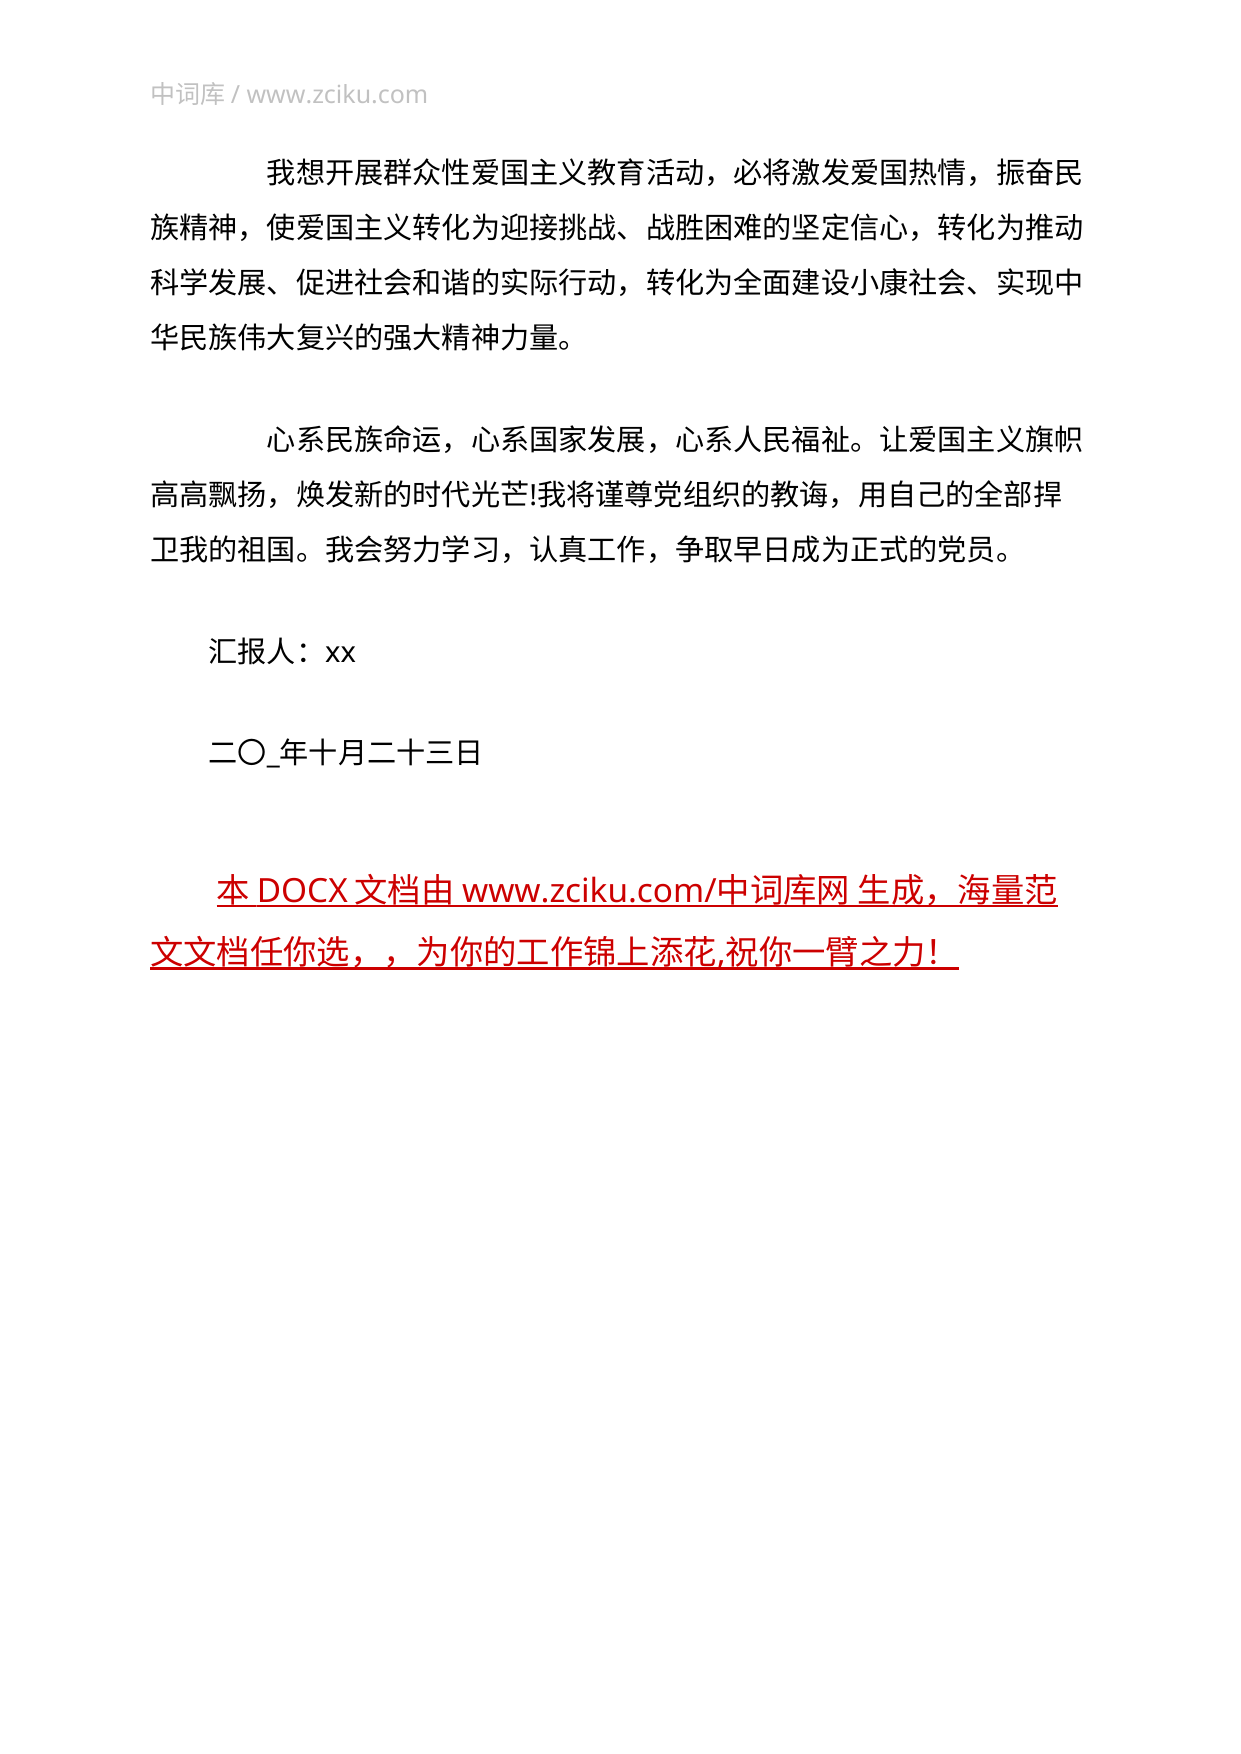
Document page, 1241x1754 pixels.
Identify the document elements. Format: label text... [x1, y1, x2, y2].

text 本DOCX文档由 www.zciku.com/中词库网 生成，海量范文文档任你选，，为你的工作锦上添花,祝你一臂之力！ [150, 863, 1090, 974]
text 二〇_年十月二十三日 [150, 730, 1090, 772]
text 心系民族命运，心系国家发展，心系人民福祉。让爱国主义旗帜高高飘扬，焕发新的时代光芒!我将谨尊党组织的教诲，用自己的全部捍卫我的祖国。我会努力学习，认真工作，争取早日成为正式的党员。 [150, 416, 1090, 569]
text 汇报人：xx [150, 628, 1090, 671]
text 我想开展群众性爱国主义教育活动，必将激发爱国热情，振奋民族精神，使爱国主义转化为迎接挑战、战胜困难的坚定信心，转化为推动科学发展、促进社会和谐的实际行动，转化为全面建设小康社会、实现中华民族伟大复兴的强大精神力量。 [150, 150, 1090, 357]
